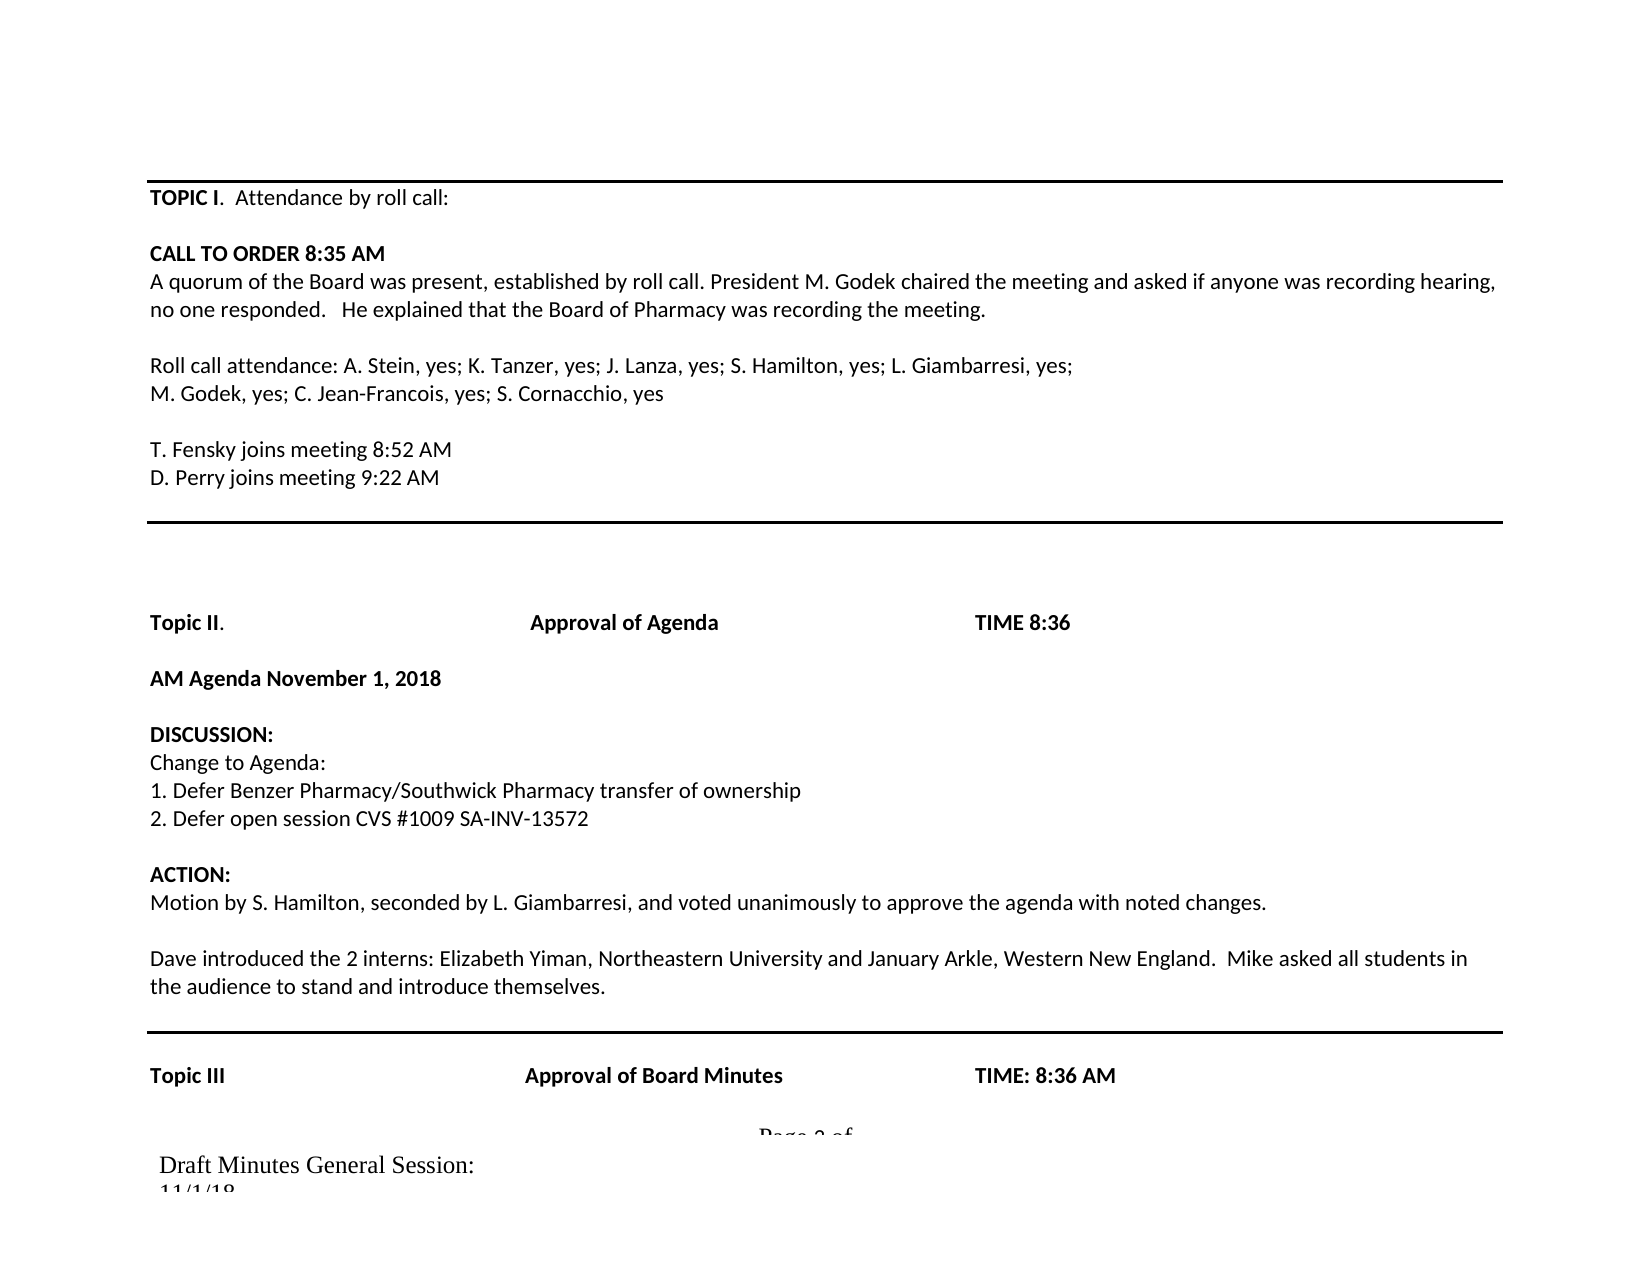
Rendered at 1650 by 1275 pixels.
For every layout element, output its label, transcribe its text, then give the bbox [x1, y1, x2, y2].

list Defer Benzer Pharmacy/Southwick Pharmacy transfer of ownership [150, 776, 1506, 804]
text TOPIC I. Attendance by roll call: [150, 183, 1506, 211]
subtitle CALL TO ORDER 8:35 AM [150, 239, 1506, 267]
text Dave introduced the 2 interns: Elizabeth Yiman, Northeastern University and January Arkle, Western New England. Mike asked all students in the audience to stand and introduce themselves. [150, 944, 1468, 1000]
list Defer open session CVS #1009 SA-INV-13572 [150, 804, 1506, 832]
text A quorum of the Board was present, established by roll call. President M. Godek chaired the meeting and asked if anyone was recording hearing, [150, 267, 1506, 295]
subtitle Topic III Approval of Board Minutes TIME: 8:36 AM [150, 1061, 1506, 1089]
text Roll call attendance: A. Stein, yes; K. Tanzer, yes; J. Lanza, yes; S. Hamilton, yes; L. Giambarresi, yes; [150, 351, 1506, 379]
text T. Fensky joins meeting 8:52 AM [150, 435, 1506, 463]
text M. Godek, yes; C. Jean-Francois, yes; S. Cornacchio, yes [150, 379, 1506, 407]
list Perry joins meeting 9:22 AM [150, 463, 1506, 491]
text Motion by S. Hamilton, seconded by L. Giambarresi, and voted unanimously to approve the agenda with noted changes. [150, 888, 1506, 916]
text Change to Agenda: [150, 748, 1506, 776]
text DISCUSSION: [150, 720, 1506, 748]
subtitle Topic II. Approval of Agenda TIME 8:36 AM Agenda November 1, 2018 [150, 608, 1109, 692]
subtitle ACTION: [150, 860, 1506, 888]
text no one responded. He explained that the Board of Pharmacy was recording the meeting. [150, 295, 1506, 323]
